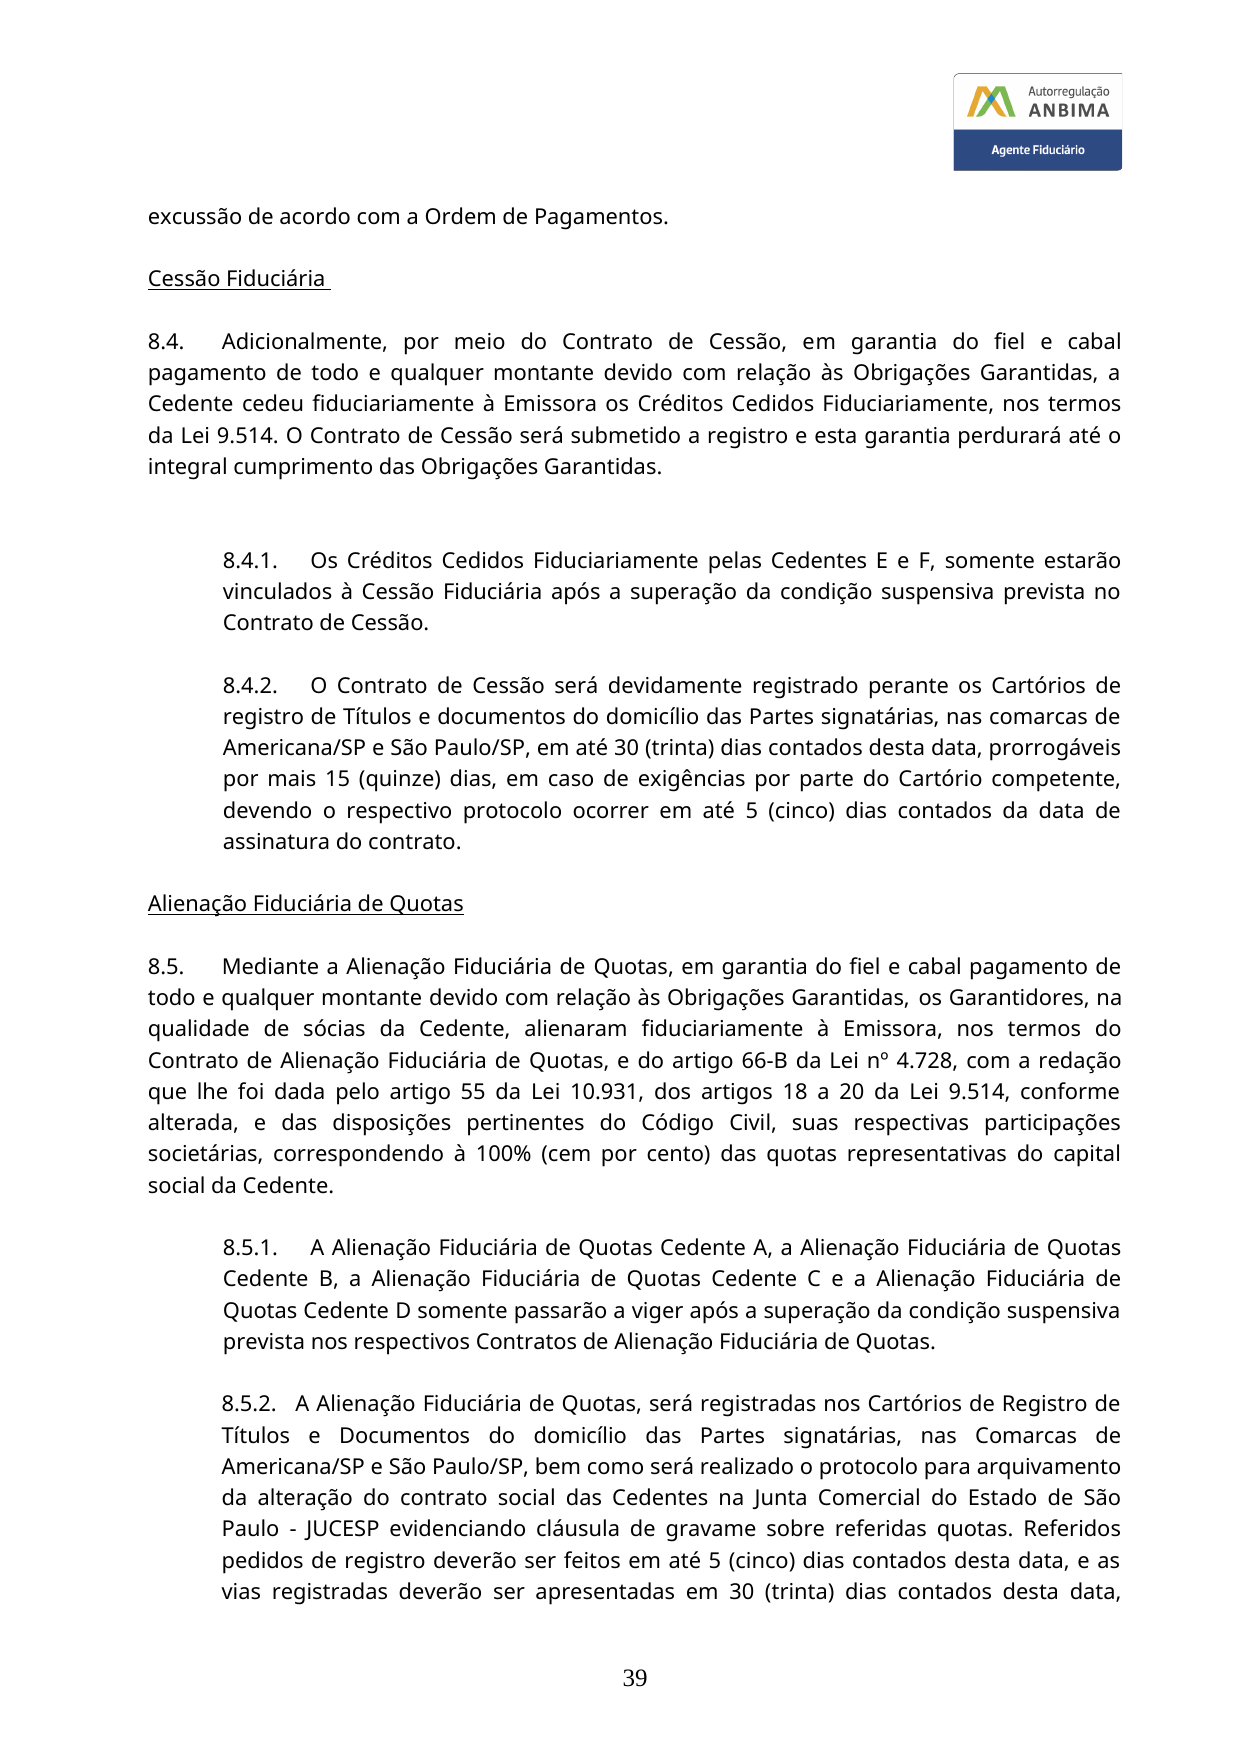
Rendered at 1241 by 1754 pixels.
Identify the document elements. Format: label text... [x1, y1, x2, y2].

list 8.4.2. O Contrato de Cessão será devidamente registrado perante os Cartórios de registro de Títulos e documentos do domicílio das Partes signatárias, nas comarcas de Americana/SP e São Paulo/SP, em até 30 (trinta) dias contados desta data, prorrogáveis por mais 15 (quinze) dias, em caso de exigências por parte do Cartório competente, devendo o respectivo protocolo ocorrer em até 5 (cinco) dias contados da data de assinatura do contrato. [223, 668, 1122, 856]
picture [953, 73, 1123, 171]
text Cessão Fiduciária [148, 262, 1122, 293]
list 8.5.1. A Alienação Fiduciária de Quotas Cedente A, a Alienação Fiduciária de Quotas Cedente B, a Alienação Fiduciária de Quotas Cedente C e a Alienação Fiduciária de Quotas Cedente D somente passarão a viger após a superação da condição suspensiva prevista nos respectivos Contratos de Alienação Fiduciária de Quotas. [223, 1231, 1122, 1356]
list 8.4.1. Os Créditos Cedidos Fiduciariamente pelas Cedentes E e F, somente estarão vinculados à Cessão Fiduciária após a superação da condição suspensiva prevista no Contrato de Cessão. [223, 543, 1122, 637]
list Adicionalmente, por meio do Contrato de Cessão, em garantia do fiel e cabal pagamento de todo e qualquer montante devido com relação às Obrigações Garantidas, a Cedente cedeu fiduciariamente à Emissora os Créditos Cedidos Fiduciariamente, nos termos da Lei 9.514. O Contrato de Cessão será submetido a registro e esta garantia perdurará até o integral cumprimento das Obrigações Garantidas. [148, 324, 1122, 481]
list Mediante a Alienação Fiduciária de Quotas, em garantia do fiel e cabal pagamento de todo e qualquer montante devido com relação às Obrigações Garantidas, os Garantidores, na qualidade de sócias da Cedente, alienaram fiduciariamente à Emissora, nos termos do Contrato de Alienação Fiduciária de Quotas, e do artigo 66-B da Lei nº 4.728, com a redação que lhe foi dada pelo artigo 55 da Lei 10.931, dos artigos 18 a 20 da Lei 9.514, conforme alterada, e das disposições pertinentes do Código Civil, suas respectivas participações societárias, correspondendo à 100% (cem por cento) das quotas representativas do capital social da Cedente. [148, 949, 1122, 1199]
text Alienação Fiduciária de Quotas [148, 887, 1122, 918]
